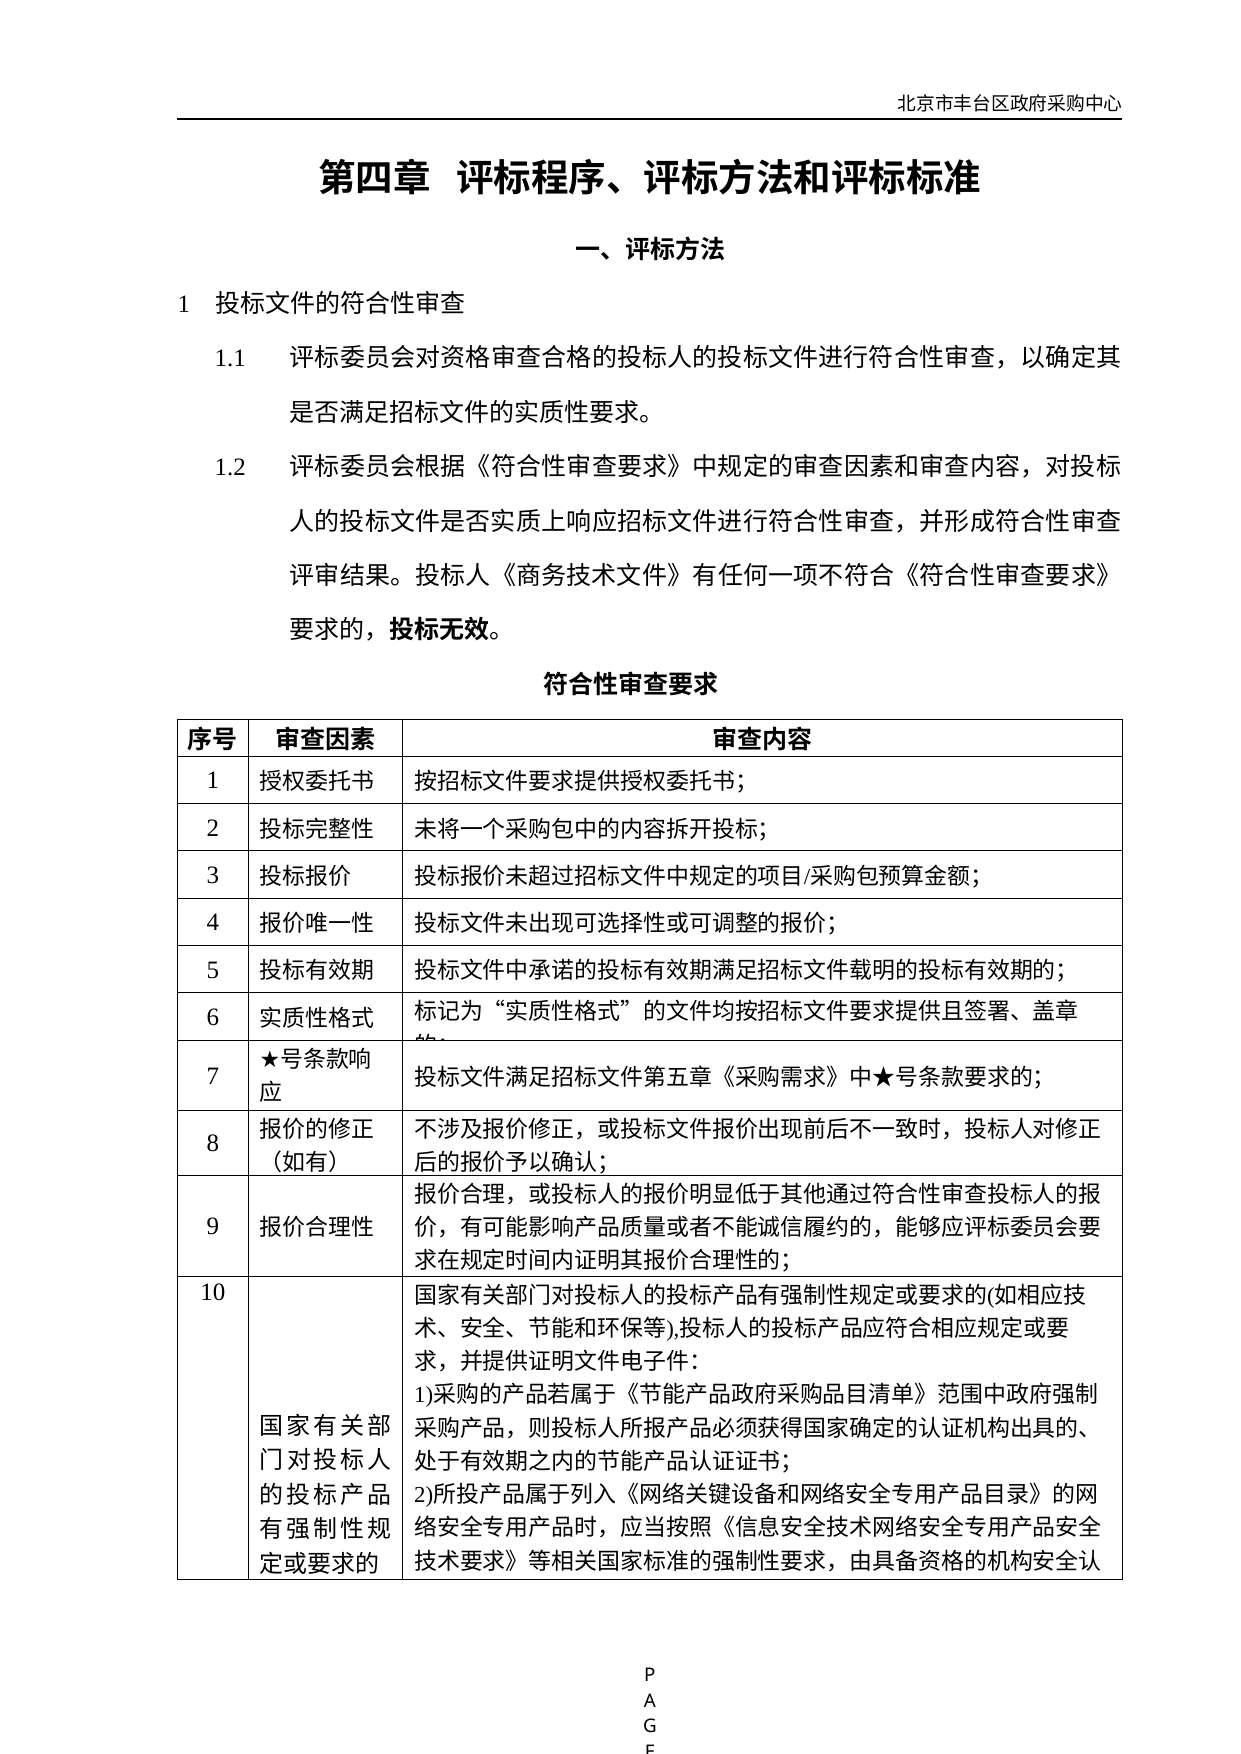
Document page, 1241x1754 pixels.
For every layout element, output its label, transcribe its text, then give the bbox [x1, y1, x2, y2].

table_header 审查因素 [249, 720, 402, 756]
text 符合性审查要求 [140, 664, 1122, 700]
table_cell 报价的修正（如有） [249, 1111, 402, 1175]
table_cell 实质性格式 [249, 993, 402, 1039]
table_cell 报价合理性 [249, 1176, 402, 1276]
text 一、评标方法 [177, 229, 1122, 265]
table_cell 7 [178, 1041, 248, 1110]
list 评标委员会根据《符合性审查要求》中规定的审查因素和审查内容，对投标人的投标文件是否实质上响应招标文件进行符合性审查，并形成符合性审查评审结果。投标人《商务技术文件》有任何一项不符合《符合性审查要求》要求的，投标无效。 [214, 447, 1122, 646]
table_cell ★号条款响应 （如有） [249, 1041, 402, 1110]
list 投标文件的符合性审查 [177, 283, 1122, 320]
table_cell 投标有效期 [249, 946, 402, 992]
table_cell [249, 1277, 402, 1579]
table_cell 2 [178, 804, 248, 850]
table_cell 授权委托书 [249, 757, 402, 803]
table_header 审查内容 [403, 720, 1122, 756]
table_cell 6 [178, 993, 248, 1039]
text 第四章 评标程序、评标方法和评标标准 [177, 148, 1122, 202]
table_cell 投标完整性 [249, 804, 402, 850]
table_cell 未将一个采购包中的内容拆开投标； [403, 804, 1122, 850]
table_header 序号 [178, 720, 248, 756]
table_cell 3 [178, 851, 248, 898]
table_cell 标记为“实质性格式”的文件均按招标文件要求提供且签署、盖章的； [403, 993, 1122, 1039]
table_cell 投标报价未超过招标文件中规定的项目/采购包预算金额； [403, 851, 1122, 898]
table_cell 不涉及报价修正，或投标文件报价出现前后不一致时，投标人对修正后的报价予以确认； [403, 1111, 1122, 1175]
table_cell 报价合理，或投标人的报价明显低于其他通过符合性审查投标人的报价，有可能影响产品质量或者不能诚信履约的，能够应评标委员会要求在规定时间内证明其报价合理性的； [403, 1176, 1122, 1276]
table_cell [403, 1277, 1122, 1579]
table_cell 投标文件满足招标文件第五章《采购需求》中★号条款要求的； [403, 1041, 1122, 1110]
table_cell 9 [178, 1176, 248, 1276]
table_cell 10 [178, 1277, 248, 1579]
table_cell 4 [178, 899, 248, 945]
table_cell 5 [178, 946, 248, 992]
table_cell 投标报价 [249, 851, 402, 898]
table_cell 投标文件未出现可选择性或可调整的报价； [403, 899, 1122, 945]
table_cell 按招标文件要求提供授权委托书； [403, 757, 1122, 803]
table_cell 投标文件中承诺的投标有效期满足招标文件载明的投标有效期的； [403, 946, 1122, 992]
table_cell 1 [178, 757, 248, 803]
list 评标委员会对资格审查合格的投标人的投标文件进行符合性审查，以确定其是否满足招标文件的实质性要求。 [214, 338, 1122, 428]
table_cell 报价唯一性 [249, 899, 402, 945]
table_cell 8 [178, 1111, 248, 1175]
